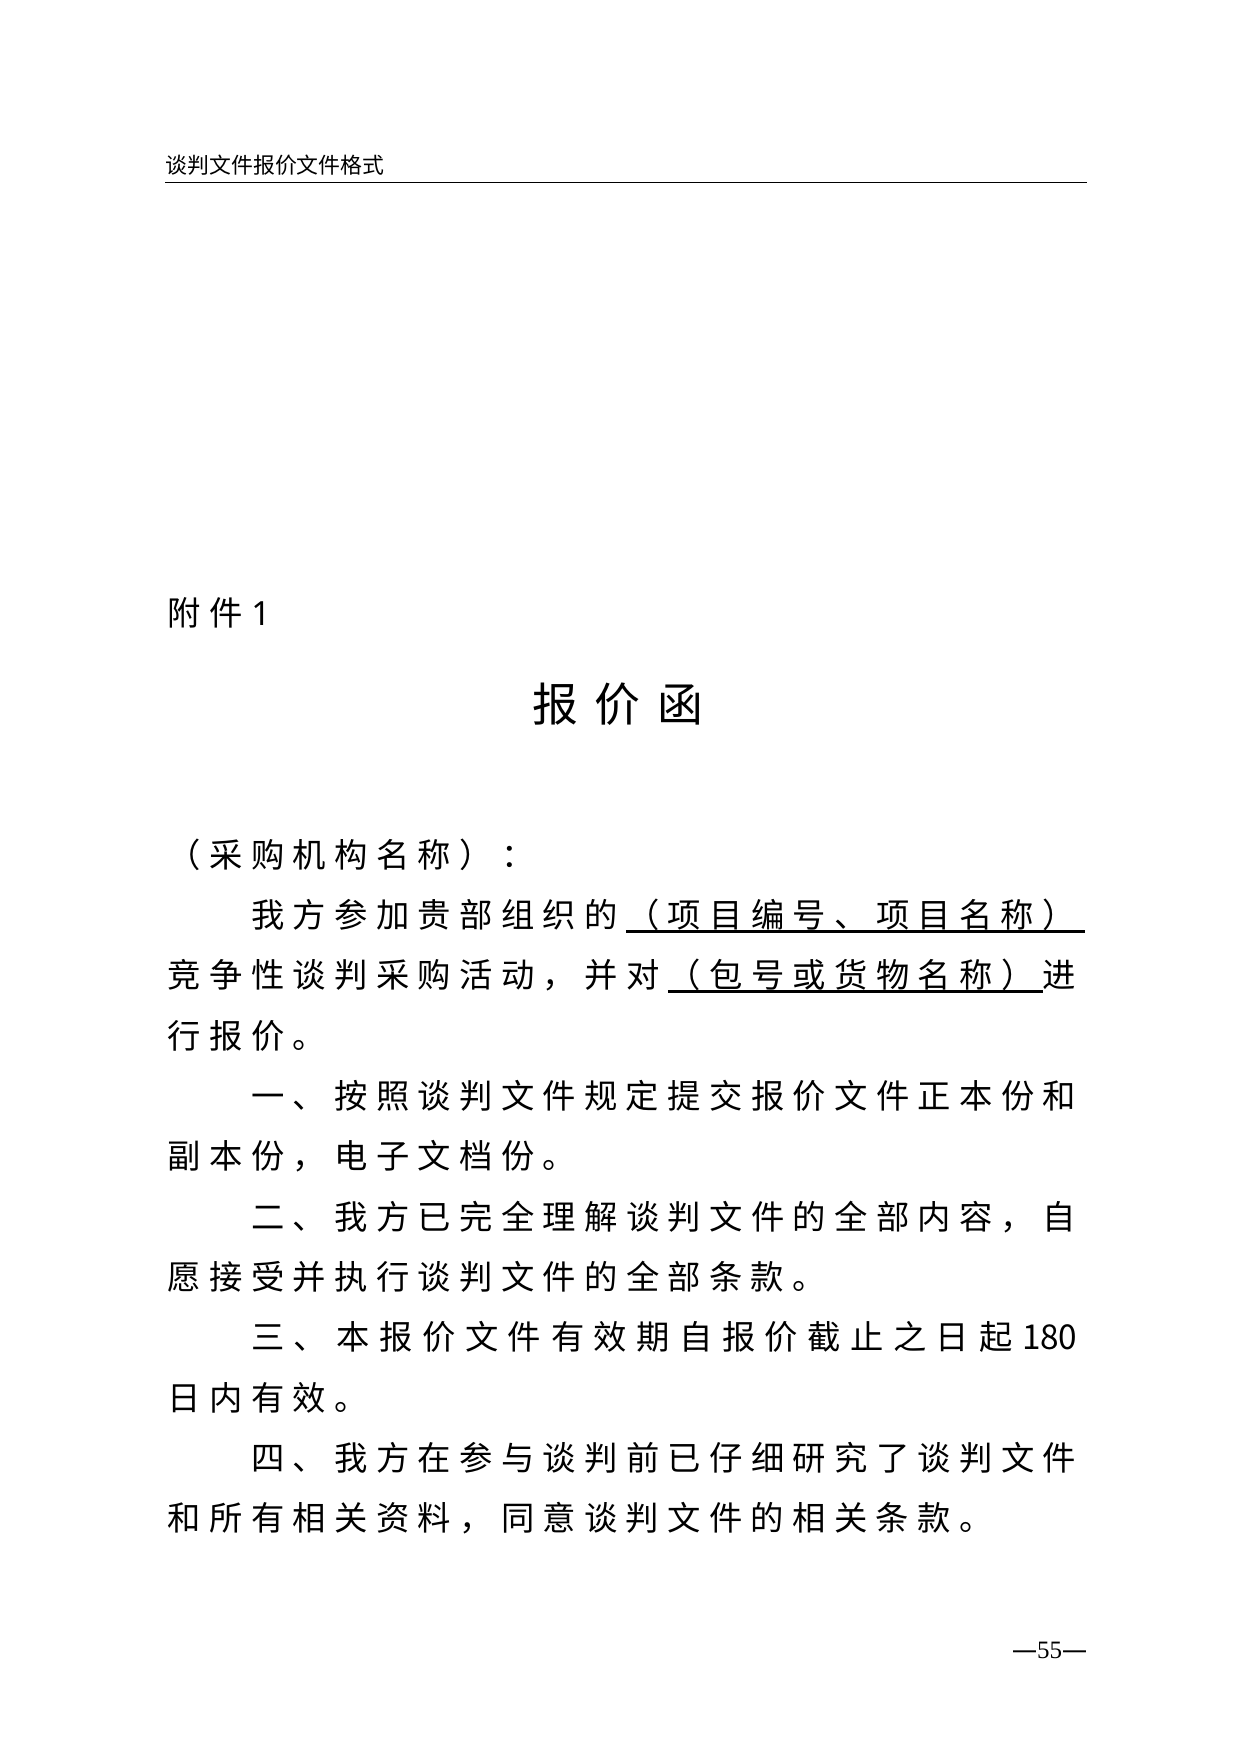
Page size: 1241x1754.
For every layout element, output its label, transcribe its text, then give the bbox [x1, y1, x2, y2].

text 报价函 [168, 642, 1084, 762]
text 三、本报价文件有效期自报价截止之日起180日内有效。 [168, 1305, 1084, 1426]
text 二、我方已完全理解谈判文件的全部内容，自愿接受并执行谈判文件的全部条款。 [168, 1184, 1084, 1305]
text 一、按照谈判文件规定提交报价文件正本份和副本份，电子文档份。 [168, 1064, 1084, 1184]
text 我方参加贵部组织的（项目编号、项目名称）竞争性谈判采购活动，并对（包号或货物名称）进行报价。 [168, 883, 1084, 1064]
text （采购机构名称）： [168, 822, 1084, 883]
text 四、我方在参与谈判前已仔细研究了谈判文件和所有相关资料，同意谈判文件的相关条款。 [168, 1426, 1084, 1546]
text 附件1 [168, 581, 1084, 642]
